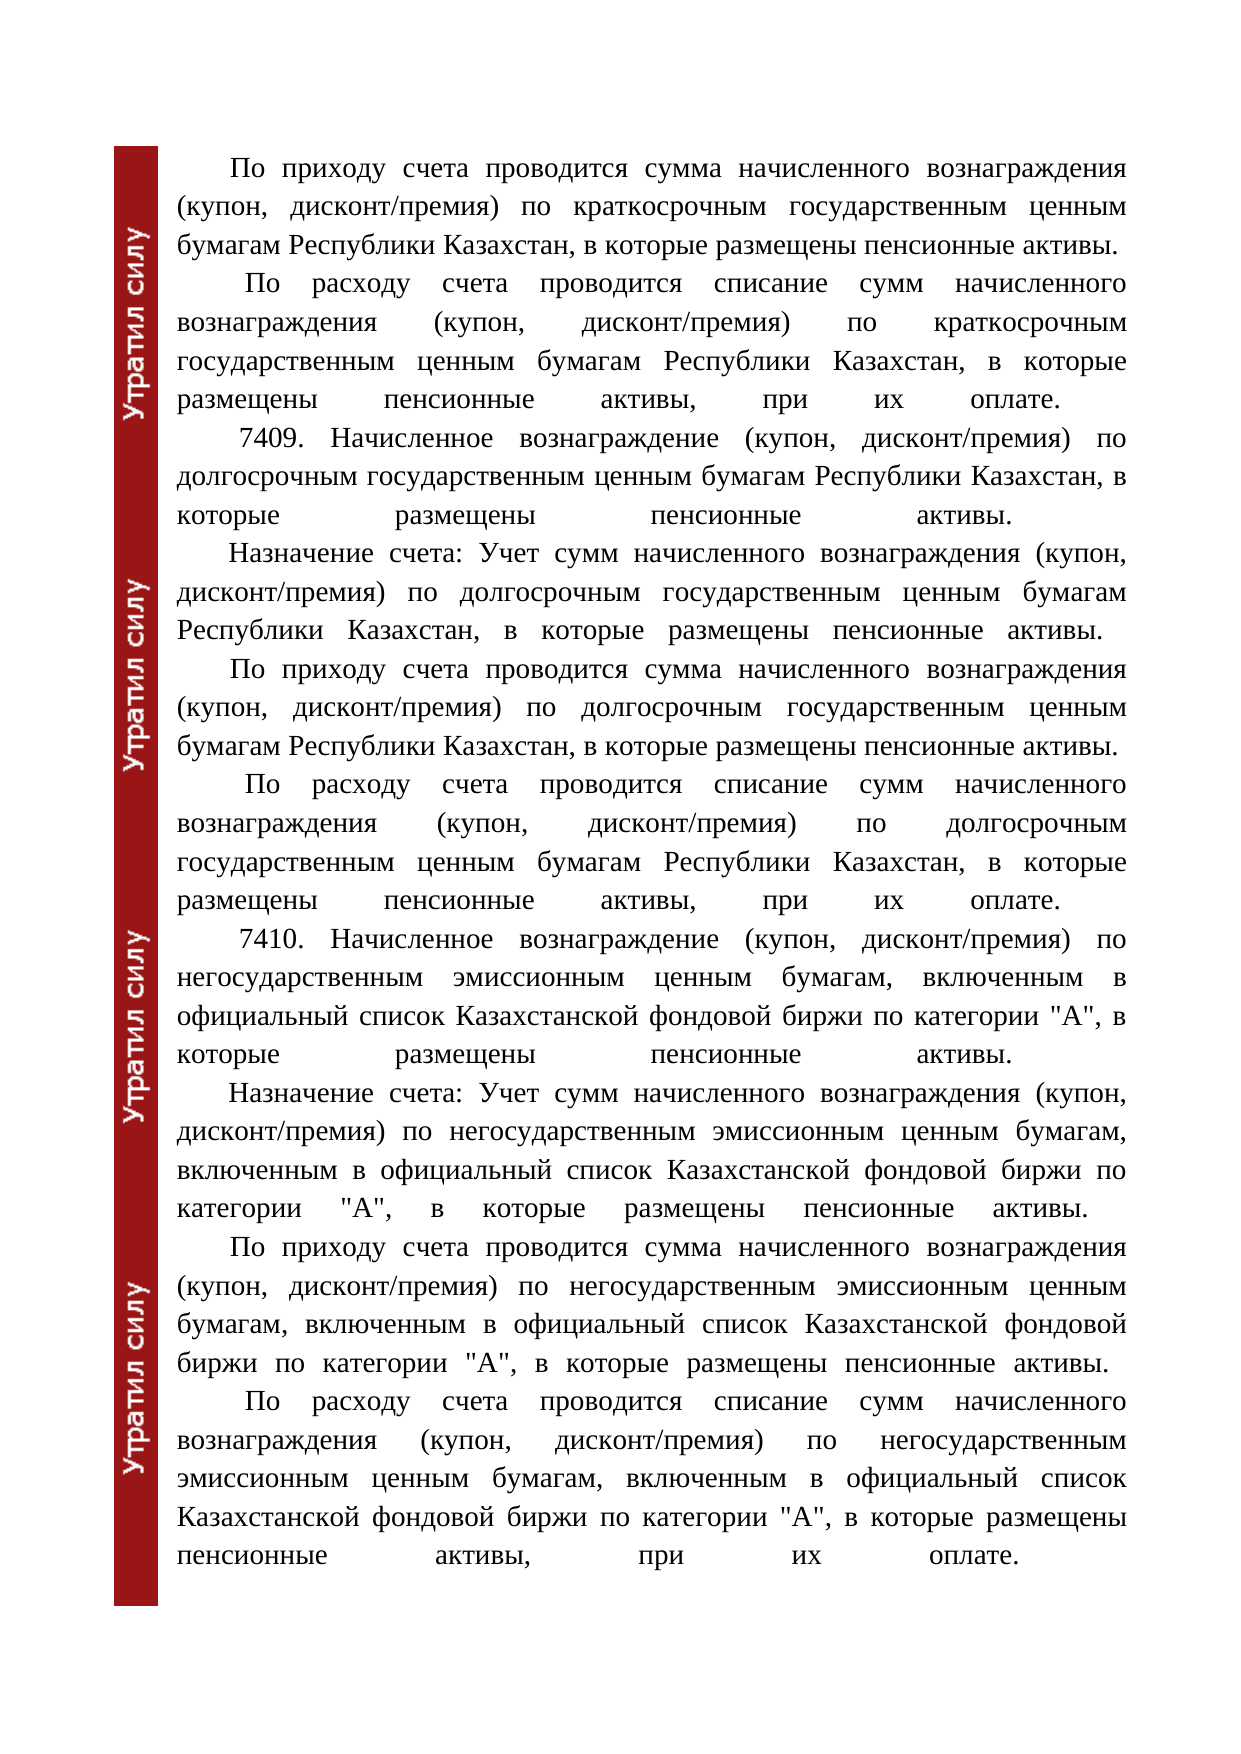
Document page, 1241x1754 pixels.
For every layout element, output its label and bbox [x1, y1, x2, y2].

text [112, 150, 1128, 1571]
picture [114, 1571, 158, 1606]
picture [114, 146, 158, 150]
